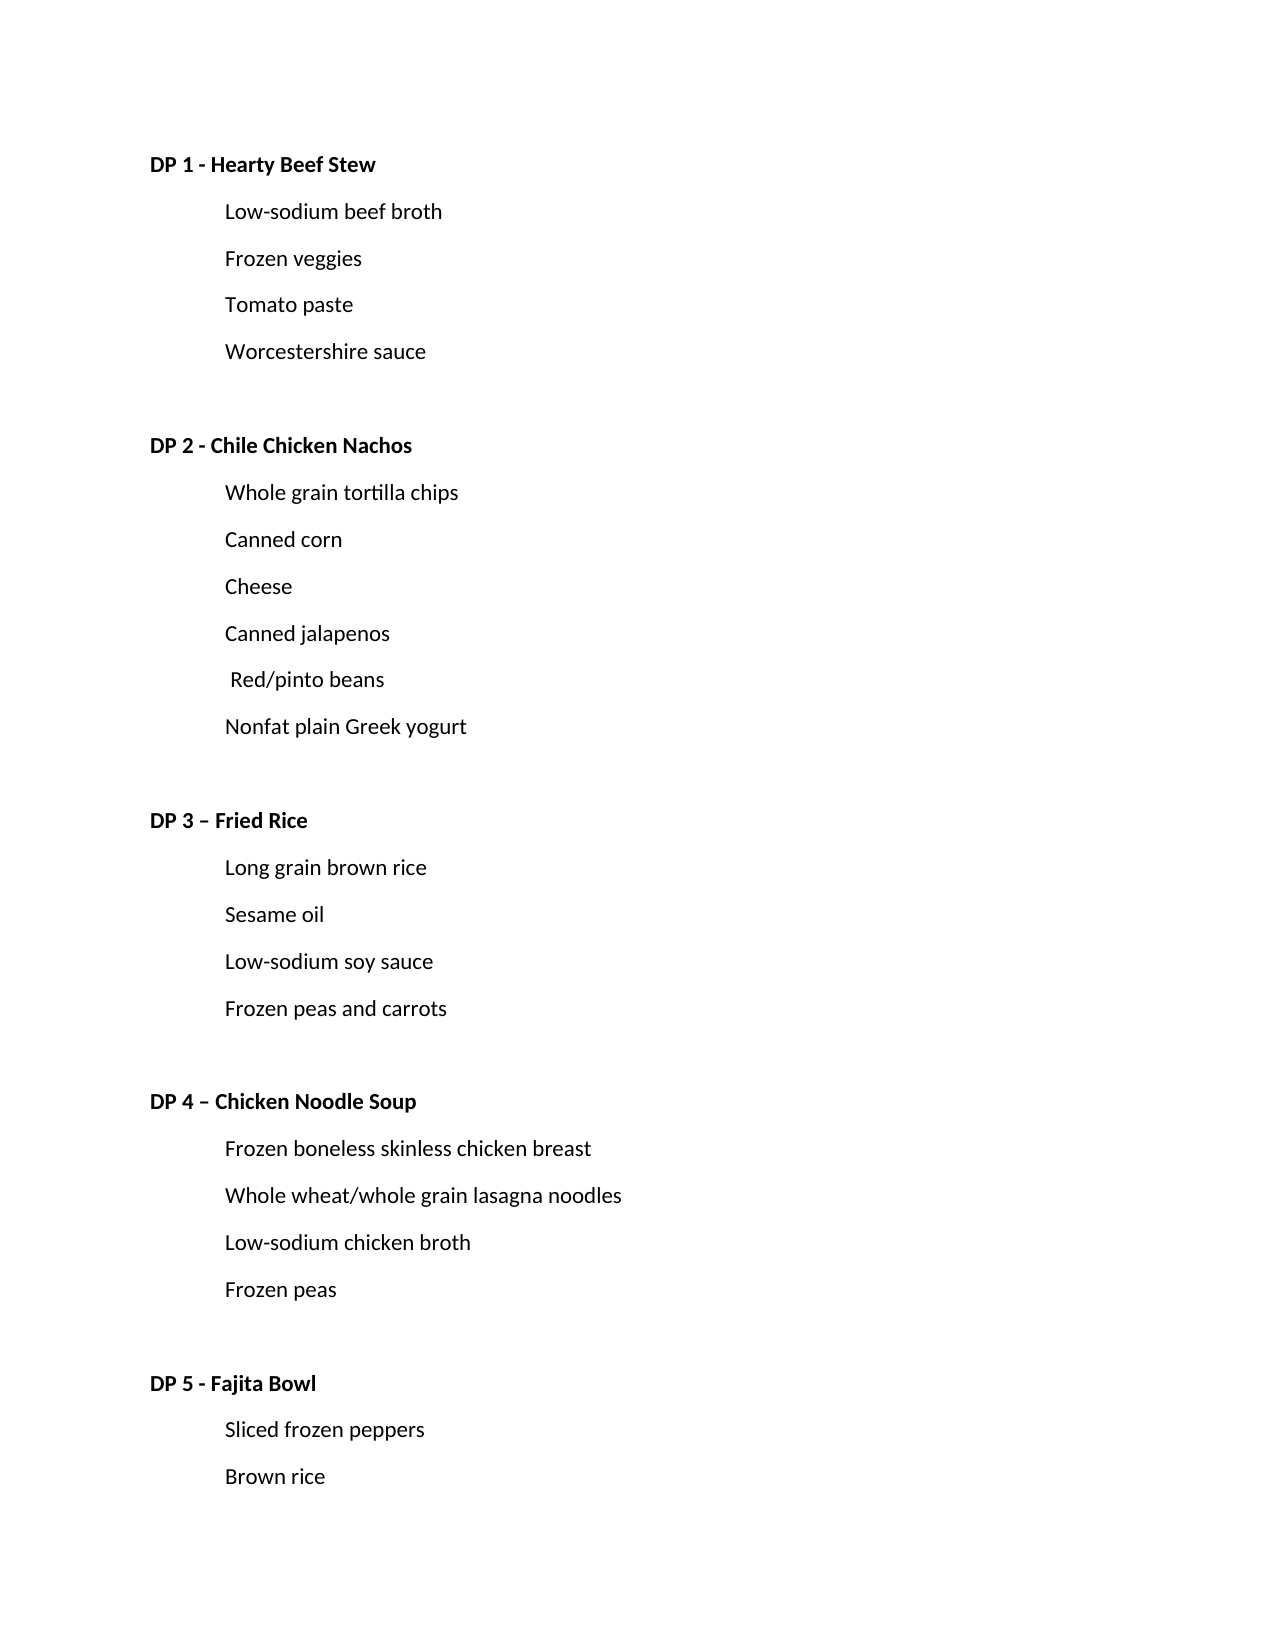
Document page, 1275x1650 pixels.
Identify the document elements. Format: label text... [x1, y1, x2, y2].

text Frozen veggies [225, 244, 1125, 272]
text Brown rice [225, 1462, 1125, 1491]
text Frozen peas and carrots [225, 994, 1125, 1022]
text Red/pinto beans [225, 666, 1125, 694]
text DP 1 - Hearty Beef Stew [150, 150, 1125, 178]
text DP 5 - Fajita Bowl [150, 1369, 1125, 1397]
text Worcestershire sauce [225, 337, 1125, 366]
text Whole wheat/whole grain lasagna noodles [225, 1181, 1125, 1209]
text Low-sodium beef broth [225, 197, 1125, 225]
text Canned jalapenos [225, 619, 1125, 647]
text Sliced frozen peppers [225, 1416, 1125, 1444]
text DP 4 – Chicken Noodle Soup [150, 1087, 1125, 1116]
text Long grain brown rice [225, 853, 1125, 881]
text Cheese [225, 572, 1125, 600]
text Frozen boneless skinless chicken breast [225, 1134, 1125, 1162]
text Low-sodium chicken broth [225, 1228, 1125, 1256]
text Whole grain tortilla chips [225, 478, 1125, 506]
text Low-sodium soy sauce [225, 947, 1125, 975]
text Tomato paste [225, 291, 1125, 319]
text DP 3 – Fried Rice [150, 806, 1125, 834]
text Nonfat plain Greek yogurt [225, 712, 1125, 741]
text Frozen peas [225, 1275, 1125, 1303]
text Canned corn [225, 525, 1125, 553]
text DP 2 - Chile Chicken Nachos [150, 431, 1125, 459]
text Sesame oil [225, 900, 1125, 928]
